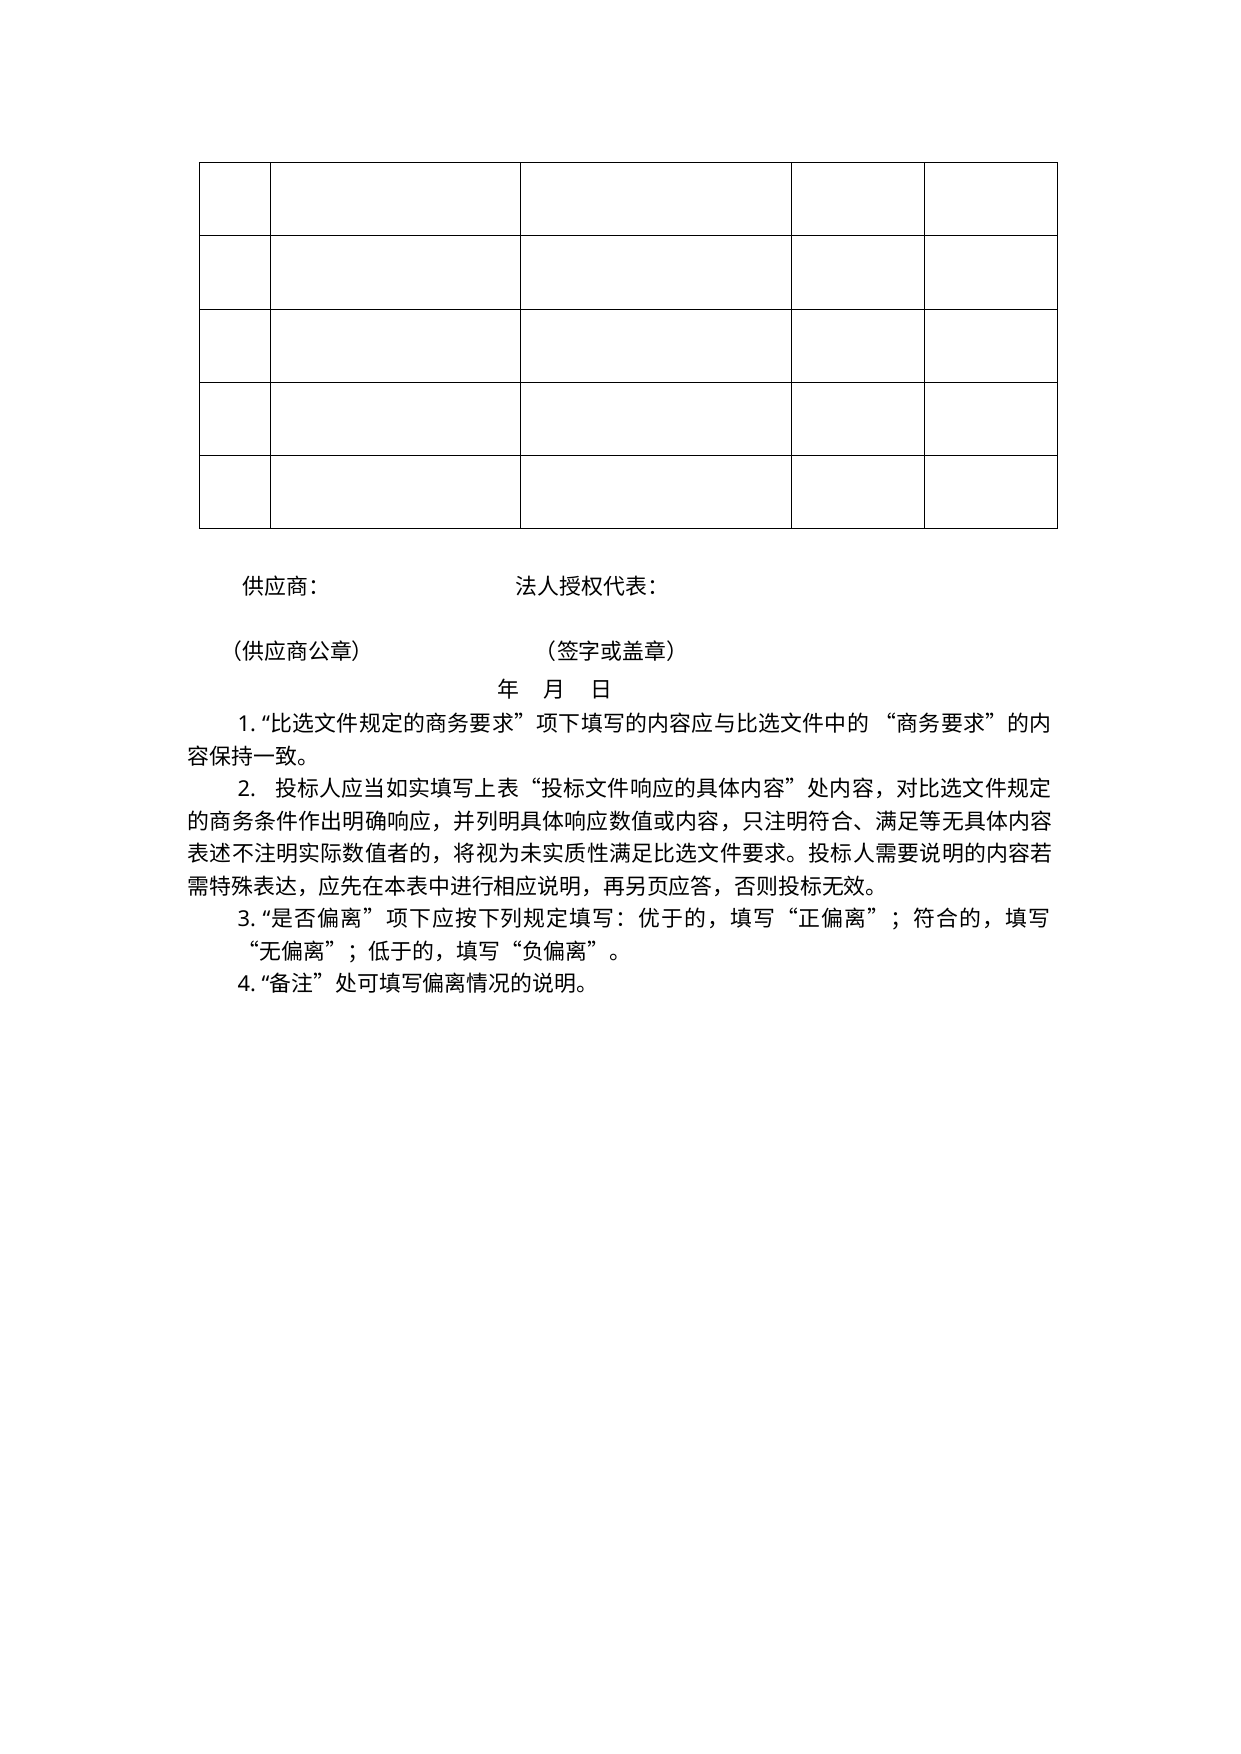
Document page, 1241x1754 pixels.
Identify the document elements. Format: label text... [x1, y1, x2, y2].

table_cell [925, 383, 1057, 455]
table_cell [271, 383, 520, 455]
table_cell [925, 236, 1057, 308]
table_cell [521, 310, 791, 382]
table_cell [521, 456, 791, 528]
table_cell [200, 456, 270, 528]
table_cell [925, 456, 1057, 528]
text 4. “备注”处可填写偏离情况的说明。 [237, 966, 1053, 998]
text 年 月 日 [187, 666, 1053, 706]
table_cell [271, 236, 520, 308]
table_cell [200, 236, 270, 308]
text （供应商公章） （签字或盖章） [187, 634, 1053, 666]
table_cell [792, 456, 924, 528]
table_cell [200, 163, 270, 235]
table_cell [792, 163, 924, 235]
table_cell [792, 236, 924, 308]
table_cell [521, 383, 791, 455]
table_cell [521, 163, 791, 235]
text 1. “比选文件规定的商务要求”项下填写的内容应与比选文件中的 “商务要求”的内容保持一致。 [187, 706, 1053, 771]
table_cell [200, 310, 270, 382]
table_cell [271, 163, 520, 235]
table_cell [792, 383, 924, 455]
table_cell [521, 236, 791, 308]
text 3. “是否偏离”项下应按下列规定填写：优于的，填写“正偏离”；符合的，填写“无偏离”；低于的，填写“负偏离”。 [237, 901, 1053, 966]
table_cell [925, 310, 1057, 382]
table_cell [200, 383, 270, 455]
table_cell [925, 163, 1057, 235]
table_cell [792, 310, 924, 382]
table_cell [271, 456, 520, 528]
text 2. 投标人应当如实填写上表“投标文件响应的具体内容”处内容，对比选文件规定的商务条件作出明确响应，并列明具体响应数值或内容，只注明符合、满足等无具体内容表述不注明实际数值者的，将视为未实质性满足比选文件要求。投标人需要说明的内容若需特殊表达，应先在本表中进行相应说明，再另页应答，否则投标无效。 [187, 771, 1053, 901]
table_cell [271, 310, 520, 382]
text 供应商： 法人授权代表： [187, 569, 1053, 601]
